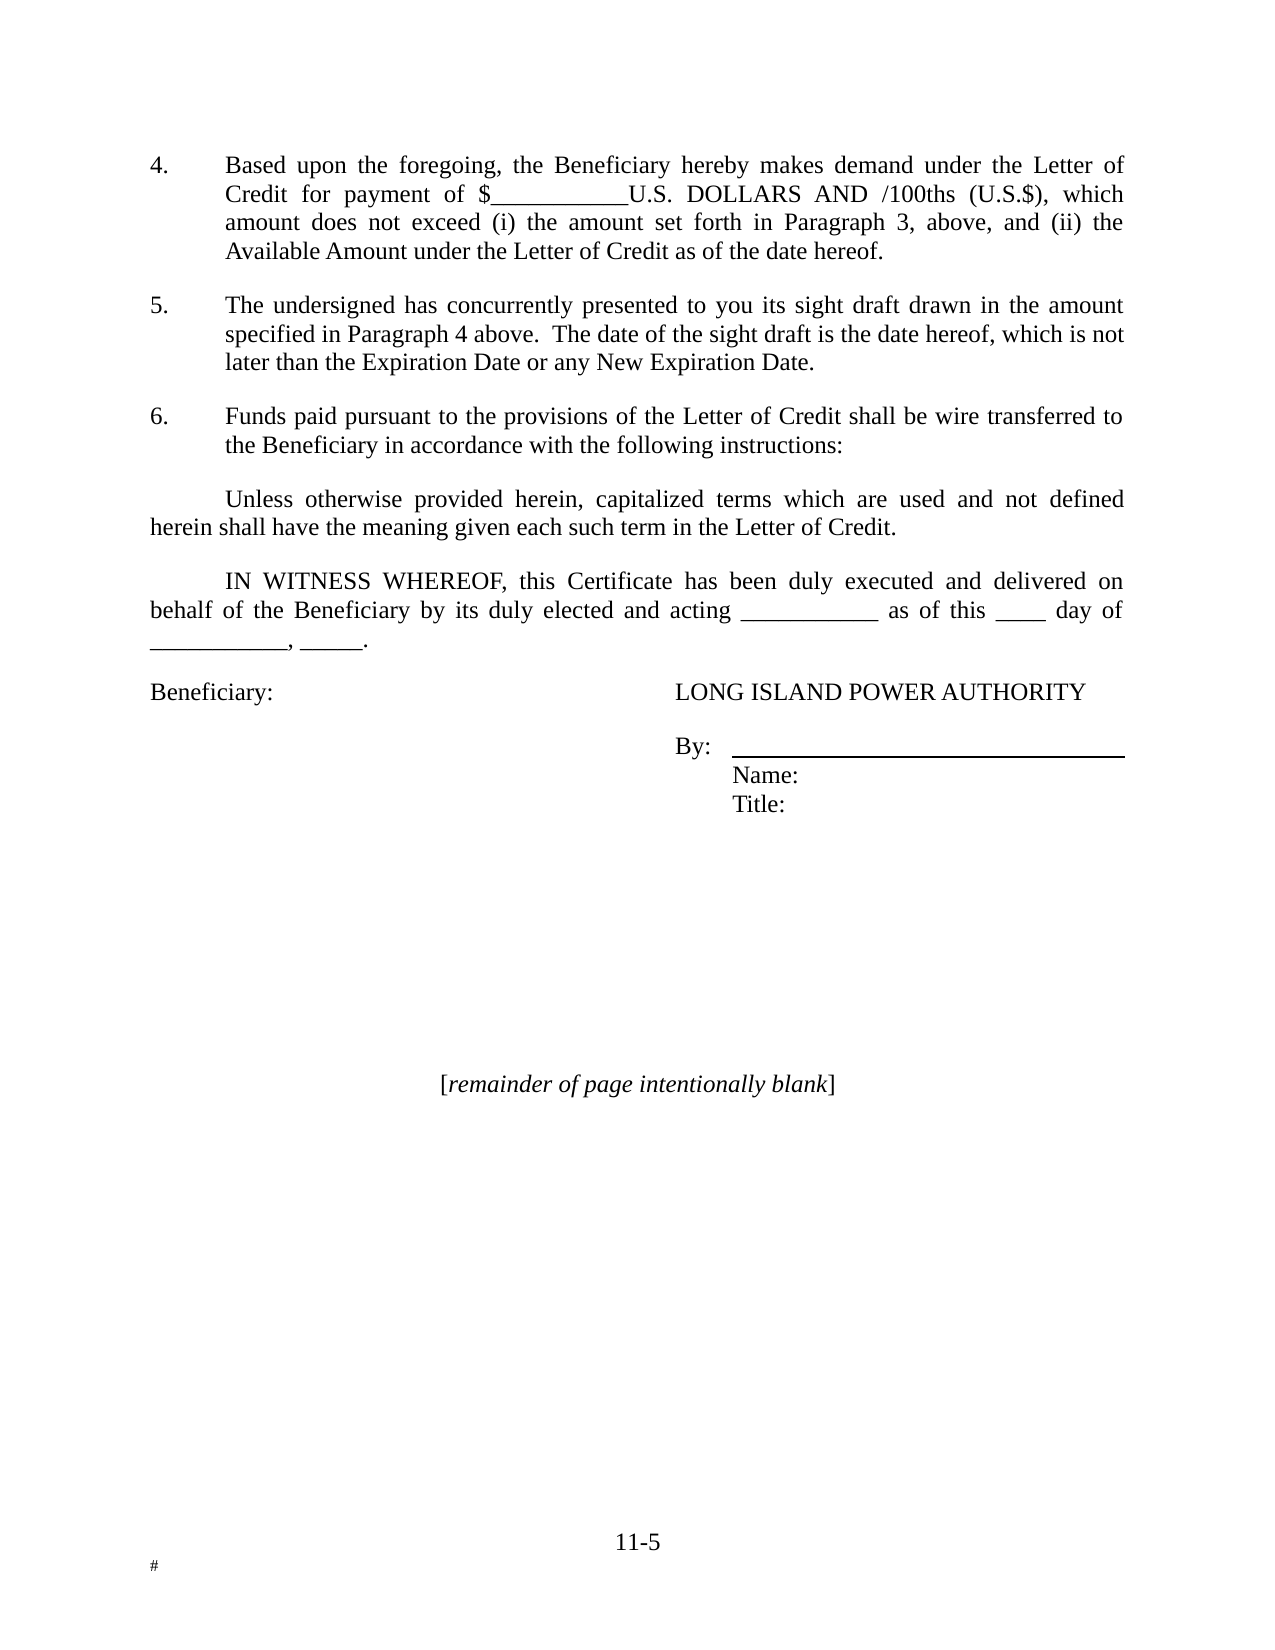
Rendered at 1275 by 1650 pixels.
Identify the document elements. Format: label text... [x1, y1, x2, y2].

list 6. Funds paid pursuant to the provisions of the Letter of Credit shall be wire transferred to the Beneficiary in accordance with the following instructions: [150, 401, 1125, 459]
list 5. The undersigned has concurrently presented to you its sight draft drawn in the amount specified in Paragraph 4 above. The date of the sight draft is the date hereof, which is not later than the Expiration Date or any New Expiration Date. [150, 290, 1125, 376]
text [remainder of page intentionally blank] [150, 1069, 1125, 1097]
text By: Name: Title: [675, 731, 1125, 817]
text IN WITNESS WHEREOF, this Certificate has been duly executed and delivered on behalf of the Beneficiary by its duly elected and acting ___________ as of this ____ day of ___________, _____. [150, 566, 1125, 652]
text Beneficiary: LONG ISLAND POWER AUTHORITY [150, 677, 1125, 706]
text Unless otherwise provided herein, capitalized terms which are used and not defined herein shall have the meaning given each such term in the Letter of Credit. [150, 484, 1125, 541]
list 4. Based upon the foregoing, the Beneficiary hereby makes demand under the Letter of Credit for payment of $___________U.S. DOLLARS AND /100ths (U.S.$), which amount does not exceed (i) the amount set forth in Paragraph 3, above, and (ii) the Available Amount under the Letter of Credit as of the date hereof. [150, 150, 1125, 265]
